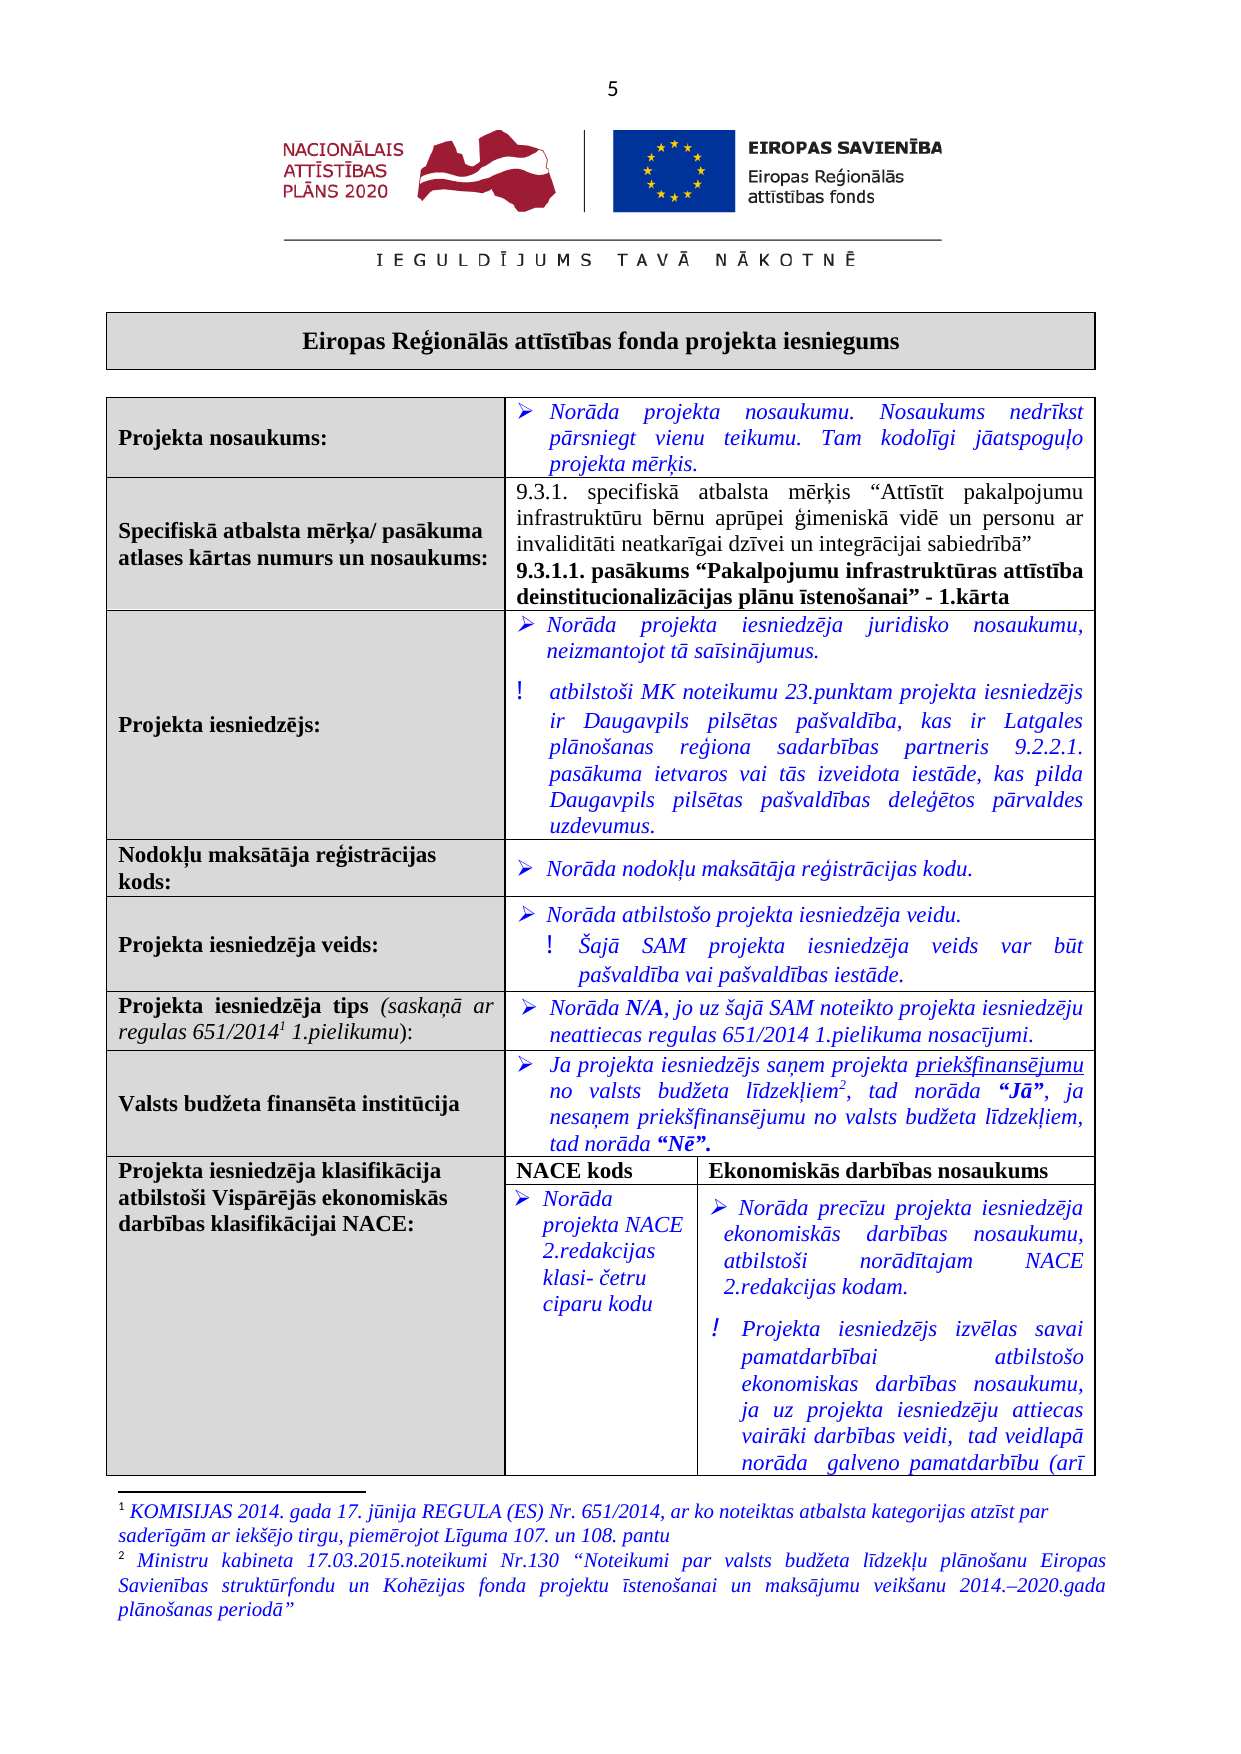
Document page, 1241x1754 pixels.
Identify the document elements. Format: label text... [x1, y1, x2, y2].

table_header Norāda projekta nosaukumu. Nosaukums nedrīkst pārsniegt vienu teikumu. Tam kodolīgi jāatspoguļo projekta mērķis. [506, 398, 1094, 477]
table_cell Projekta iesniedzēja veids: [107, 897, 504, 991]
table_header Projekta nosaukums: [107, 398, 504, 477]
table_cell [698, 1185, 1094, 1475]
table_cell Projekta iesniedzēja klasifikācija atbilstoši Vispārējās ekonomiskās darbības klasifikācijai NACE: [107, 1157, 504, 1475]
table_cell Projekta iesniedzēja tips (saskaņā ar regulas 651/2014 1.pielikumu): [107, 992, 504, 1050]
table_cell Norāda projekta iesniedzēja juridisko nosaukumu, neizmantojot tā saīsinājumus. atbilstoši MK noteikumu 23.punktam projekta iesniedzējs ir Daugavpils pilsētas pašvaldība, kas ir Latgales plānošanas reģiona sadarbības partneris 9.2.2.1. pasākuma ietvaros vai tās izveidota iestāde, kas pilda Daugavpils pilsētas pašvaldības deleģētos pārvaldes uzdevumus. [506, 611, 1094, 839]
table_cell Nodokļu maksātāja reģistrācijas kods: [107, 840, 504, 896]
table_cell Ekonomiskās darbības nosaukums [698, 1157, 1094, 1183]
table_cell Norāda N/A, jo uz šajā SAM noteikto projekta iesniedzēju neattiecas regulas 651/2014 1.pielikuma nosacījumi. [506, 992, 1094, 1050]
table_cell Specifiskā atbalsta mērķa/ pasākuma atlases kārtas numurs un nosaukums: [107, 478, 504, 609]
table_cell Projekta iesniedzējs: [107, 611, 504, 839]
table_cell 9.3.1. specifiskā atbalsta mērķis “Attīstīt pakalpojumu infrastruktūru bērnu aprūpei ģimeniskā vidē un personu ar invaliditāti neatkarīgai dzīvei un integrācijai sabiedrībā” 9.3.1.1. pasākums “Pakalpojumu infrastruktūras attīstība deinstitucionalizācijas plānu īstenošanai” - 1.kārta [506, 478, 1094, 609]
table_cell Valsts budžeta finansēta institūcija [107, 1051, 504, 1156]
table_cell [506, 1185, 697, 1475]
picture [283, 130, 942, 266]
table_cell Norāda atbilstošo projekta iesniedzēja veidu. Šajā SAM projekta iesniedzēja veids var būt pašvaldība vai pašvaldības iestāde. [506, 897, 1094, 991]
table_cell Ja projekta iesniedzējs saņem projekta priekšfinansējumu no valsts budžeta līdzekļiem, tad norāda “Jā”, ja nesaņem priekšfinansējumu no valsts budžeta līdzekļiem, tad norāda “Nē”. [506, 1051, 1094, 1156]
table_cell Norāda nodokļu maksātāja reģistrācijas kodu. [506, 840, 1094, 896]
table_cell NACE kods [506, 1157, 697, 1183]
table_header Eiropas Reģionālās attīstības fonda projekta iesniegums [107, 313, 1094, 369]
